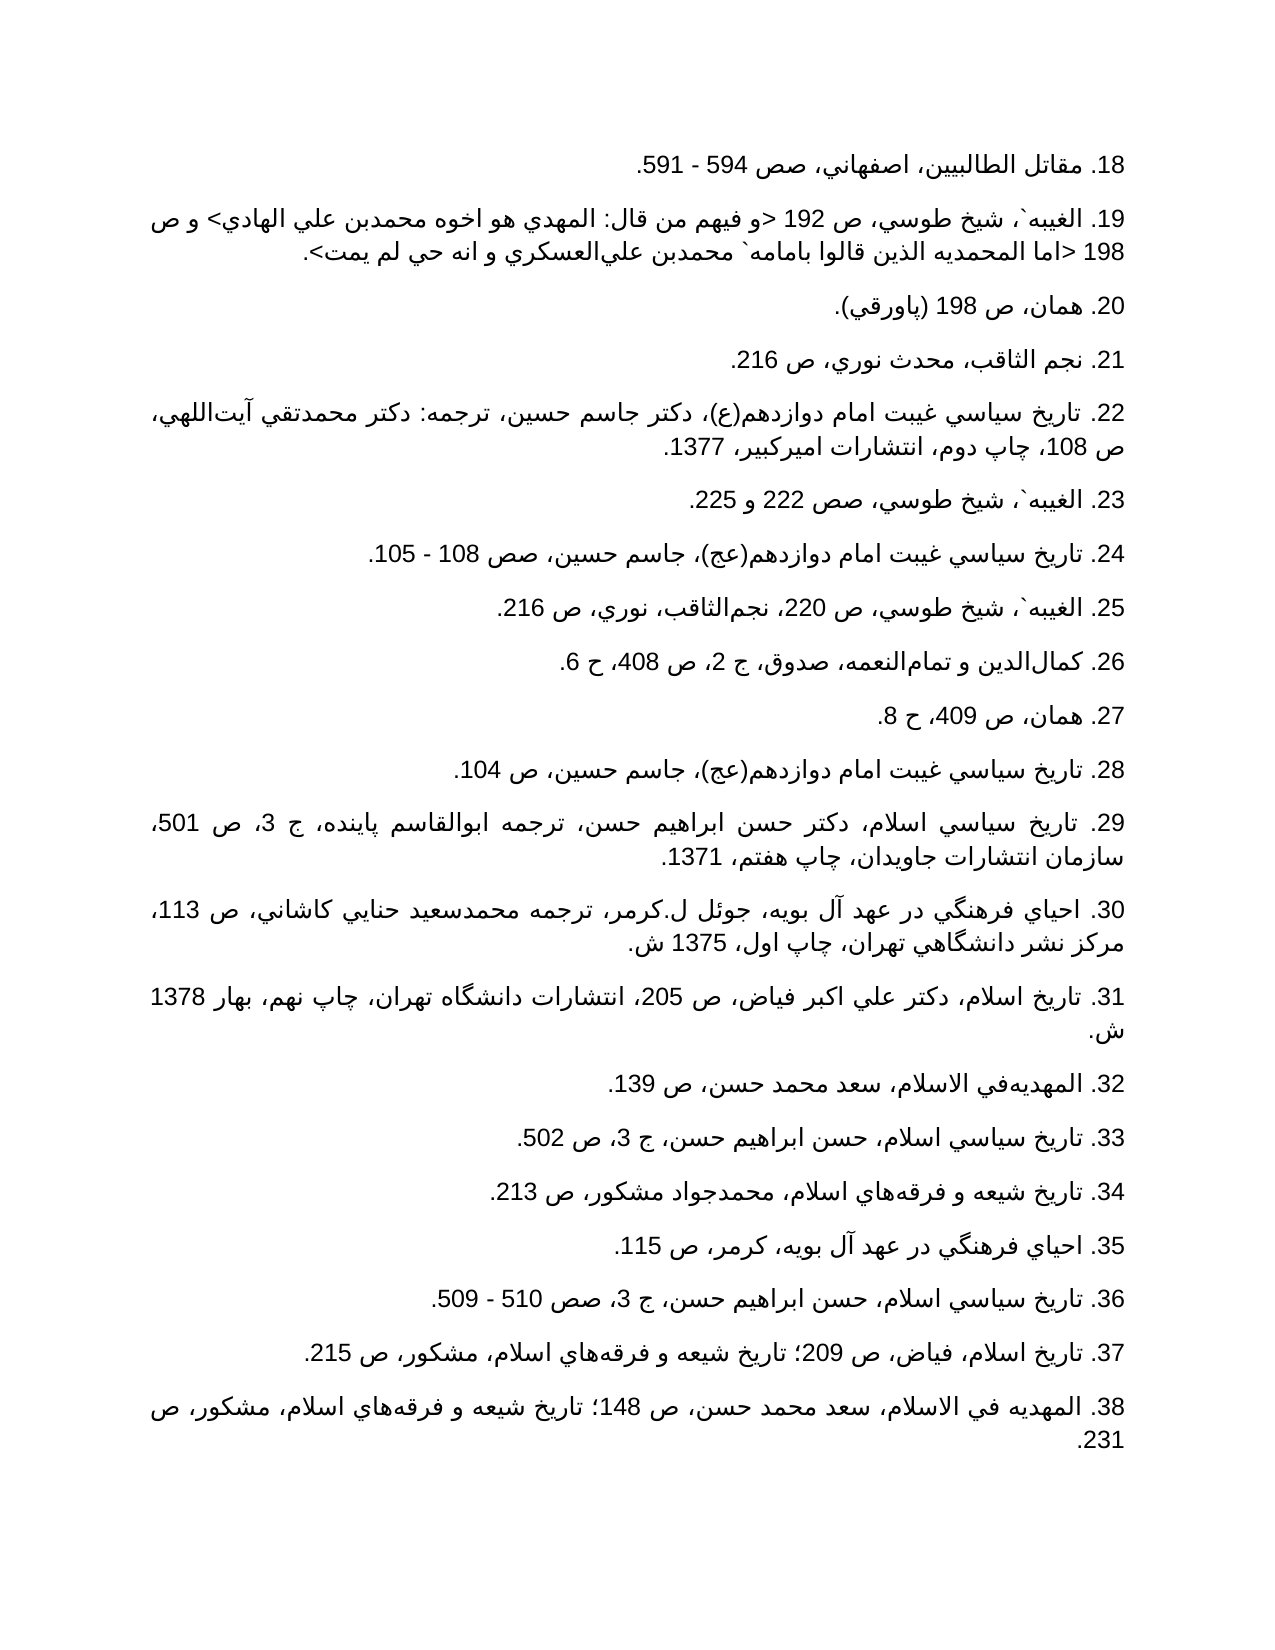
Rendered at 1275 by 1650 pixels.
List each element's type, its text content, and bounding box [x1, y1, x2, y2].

text 21. نجم‌ الثاقب، محدث‌ نوري، ص‌ 216. [150, 344, 1125, 373]
text 32. المهديه‌في‌ الاسلام، سعد محمد حسن، ص‌ 139. [150, 1069, 1125, 1098]
text 19. الغيبه`، شيخ‌ طوسي، ص‌ 192 <و فيهم‌ من‌ قال: المهدي‌ هو اخوه‌ محمدبن‌ علي‌ الهادي> و ص‌ 198 <اما المحمديه‌ الذين‌ قالوا بامامه` محمدبن‌ علي‌العسكري‌ و انه‌ حي‌ لم‌ يمت>. [150, 204, 1125, 266]
text 31. تاريخ‌ اسلام، دكتر علي‌ اكبر فياض، ص‌ 205، انتشارات‌ دانشگاه‌ تهران، چاپ‌ نهم، بهار 1378 ش. [150, 982, 1125, 1044]
text 28. تاريخ‌ سياسي‌ غيبت‌ امام‌ دوازدهم(عج)، جاسم‌ حسين، ص‌ 104. [150, 754, 1125, 783]
text 27. همان، ص‌ 409، ح‌ 8. [150, 701, 1125, 729]
text 38. المهديه‌ في‌ الاسلام، سعد محمد حسن، ص‌ 148؛ تاريخ‌ شيعه‌ و فرقه‌هاي‌ اسلام، مشكور، ص‌ 231. [150, 1392, 1125, 1454]
text 18. مقاتل‌ الطالبيين، اصفهاني، صص‌ 594 - 591. [150, 150, 1125, 179]
text 20. همان، ص‌ 198 (پاورقي). [150, 291, 1125, 319]
text 25. الغيبه`، شيخ‌ طوسي، ص‌ 220، نجم‌الثاقب، نوري، ص‌ 216. [150, 593, 1125, 622]
text 22. تاريخ‌ سياسي‌ غيبت‌ امام‌ دوازدهم(ع)، دكتر جاسم‌ حسين، ترجمه: دكتر محمدتقي‌ آيت‌اللهي، ص‌ 108، چاپ‌ دوم، انتشارات‌ اميركبير، 1377. [150, 398, 1125, 460]
text 37. تاريخ‌ اسلام، فياض، ص‌ 209؛ تاريخ‌ شيعه‌ و فرقه‌هاي‌ اسلام، مشكور، ص‌ 215. [150, 1338, 1125, 1367]
text 33. تاريخ‌ سياسي‌ اسلام، حسن‌ ابراهيم‌ حسن، ج‌ 3، ص‌ 502. [150, 1123, 1125, 1152]
text 34. تاريخ‌ شيعه‌ و فرقه‌هاي‌ اسلام، محمدجواد مشكور، ص‌ 213. [150, 1177, 1125, 1206]
text 35. احياي‌ فرهنگي‌ در عهد آل‌ بويه، كرمر، ص‌ 115. [150, 1231, 1125, 1259]
text 23. الغيبه`، شيخ‌ طوسي، صص‌ 222 و 225. [150, 485, 1125, 514]
text 26. كمال‌الدين‌ و تمام‌النعمه، صدوق، ج‌ 2، ص‌ 408، ح‌ 6. [150, 647, 1125, 676]
text 29. تاريخ‌ سياسي‌ اسلام، دكتر حسن‌ ابراهيم‌ حسن، ترجمه‌ ابوالقاسم‌ پاينده، ج‌ 3، ص‌ 501، سازمان‌ انتشارات‌ جاويدان، چاپ‌ هفتم، 1371. [150, 808, 1125, 870]
text 24. تاريخ‌ سياسي‌ غيبت‌ امام‌ دوازدهم(عج)، جاسم‌ حسين، صص‌ 108 - 105. [150, 539, 1125, 568]
text 36. تاريخ‌ سياسي‌ اسلام، حسن‌ ابراهيم‌ حسن، ج‌ 3، صص‌ 510 - 509. [150, 1284, 1125, 1313]
text 30. احياي‌ فرهنگي‌ در عهد آل‌ بويه، جوئل‌ ل.كرمر، ترجمه‌ محمدسعيد حنايي‌ كاشاني، ص‌ 113، مركز نشر دانشگاهي‌ تهران، چاپ‌ اول، 1375 ش. [150, 895, 1125, 957]
